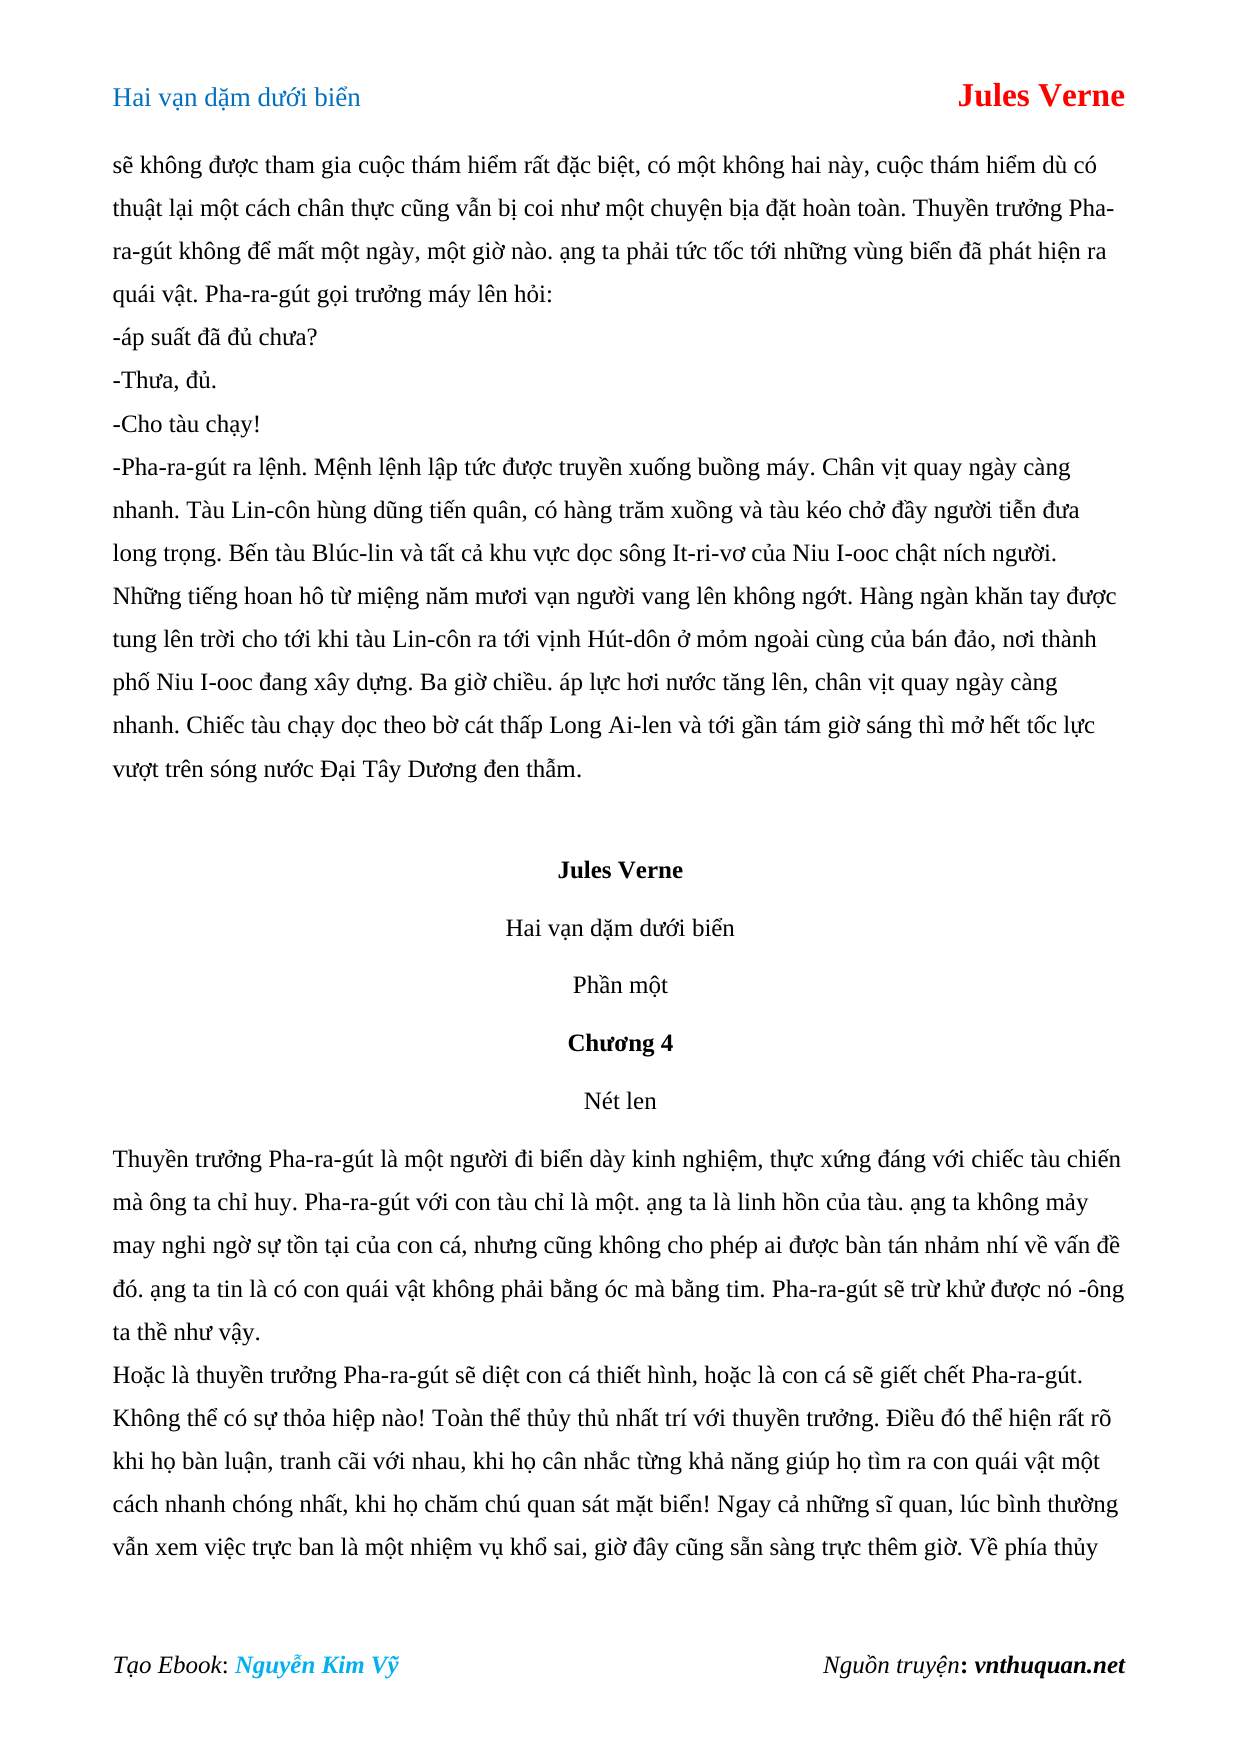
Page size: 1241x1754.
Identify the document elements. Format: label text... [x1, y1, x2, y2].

text Nét len [112, 1086, 1128, 1115]
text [112, 150, 1128, 782]
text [112, 1144, 1128, 1561]
text Chương 4 [112, 1028, 1128, 1057]
text Hai vạn dặm dưới biển [112, 913, 1128, 941]
text Phần một [112, 971, 1128, 999]
text Jules Verne [112, 855, 1128, 883]
